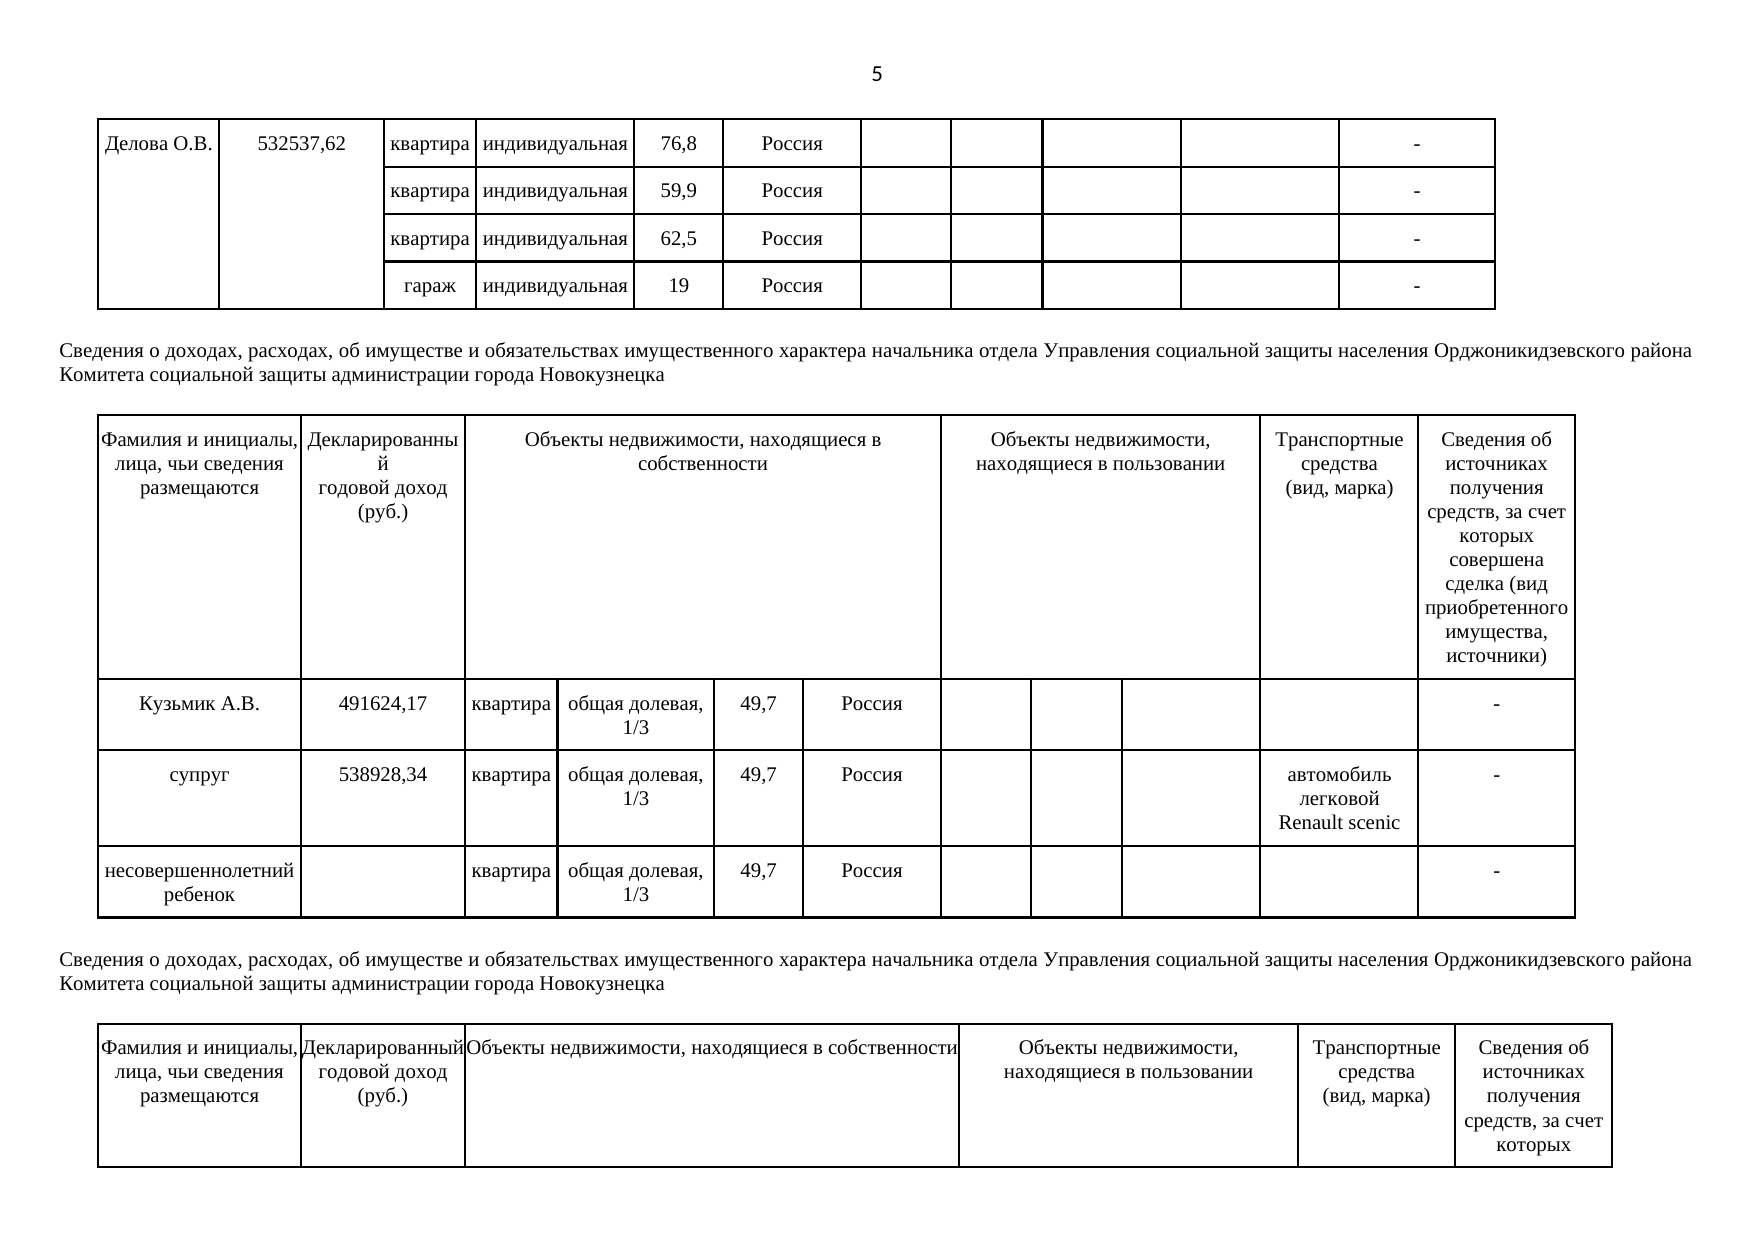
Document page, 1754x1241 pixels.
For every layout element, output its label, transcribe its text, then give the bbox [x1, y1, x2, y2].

table_cell [1044, 168, 1180, 213]
table_header Объекты недвижимости, находящиеся в собственности [466, 416, 940, 678]
table_cell 19 [635, 263, 722, 308]
text Сведения о доходах, расходах, об имуществе и обязательствах имущественного характера начальника отдела Управления социальной защиты населения Орджоникидзевского района Комитета социальной защиты администрации города Новокузнецка [59, 338, 1695, 386]
table_cell 491624,17 [302, 680, 464, 749]
table_cell Делова О.В. [99, 120, 218, 308]
table_cell - [1340, 263, 1494, 308]
table_cell - [1340, 215, 1494, 260]
table_cell Россия [804, 751, 940, 845]
table_header Транспортные средства (вид, марка) [1261, 416, 1417, 678]
table_cell [1182, 263, 1338, 308]
table_cell [952, 263, 1041, 308]
table_header Фамилия и инициалы, лица, чьи сведения размещаются [99, 416, 300, 678]
table_cell супруг [99, 751, 300, 845]
table_header Сведения об источниках получения средств, за счет которых совершена сделка (вид приобретенного имущества, источники) [1419, 416, 1574, 678]
table_cell [862, 168, 950, 213]
table_cell Россия [724, 168, 860, 213]
table_cell 62,5 [635, 215, 722, 260]
table_cell общая долевая, 1/3 [559, 680, 713, 749]
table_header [99, 1025, 300, 1166]
table_cell квартира [385, 120, 475, 166]
table_cell 49,7 [715, 680, 802, 749]
table_cell общая долевая, 1/3 [559, 751, 713, 845]
table_cell [952, 168, 1041, 213]
table_cell [1182, 168, 1338, 213]
table_cell [1123, 847, 1259, 916]
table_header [1456, 1025, 1611, 1166]
table_cell [942, 680, 1030, 749]
table_cell [1032, 751, 1121, 845]
table_cell [1032, 847, 1121, 916]
table_cell [1044, 263, 1180, 308]
table_cell Россия [804, 847, 940, 916]
table_cell [1261, 847, 1417, 916]
text Сведения о доходах, расходах, об имуществе и обязательствах имущественного характера начальника отдела Управления социальной защиты населения Орджоникидзевского района Комитета социальной защиты администрации города Новокузнецка [59, 946, 1695, 994]
table_cell Кузьмик А.В. [99, 680, 300, 749]
table_cell [1182, 215, 1338, 260]
table_cell Россия [724, 215, 860, 260]
table_cell 59,9 [635, 168, 722, 213]
table_cell [1261, 680, 1417, 749]
table_cell квартира [385, 168, 475, 213]
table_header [302, 1025, 464, 1166]
table_cell индивидуальная [477, 215, 633, 260]
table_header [1299, 1025, 1454, 1166]
table_cell Россия [724, 120, 860, 166]
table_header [466, 1025, 958, 1166]
table_cell индивидуальная [477, 263, 633, 308]
table_cell 76,8 [635, 120, 722, 166]
table_cell Россия [804, 680, 940, 749]
table_cell - [1340, 168, 1494, 213]
table_cell - [1419, 680, 1574, 749]
table_cell [1123, 680, 1259, 749]
table_cell индивидуальная [477, 120, 633, 166]
table_cell Россия [724, 263, 860, 308]
table_cell [952, 120, 1041, 166]
table_cell 538928,34 [302, 751, 464, 845]
table_cell общая долевая, 1/3 [559, 847, 713, 916]
table_header Объекты недвижимости, находящиеся в пользовании [942, 416, 1259, 678]
table_cell автомобиль легковой Renault scenic [1261, 751, 1417, 845]
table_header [960, 1025, 1297, 1166]
table_cell [942, 751, 1030, 845]
table_cell 49,7 [715, 847, 802, 916]
table_cell [1123, 751, 1259, 845]
table_cell [952, 215, 1041, 260]
table_cell [1032, 680, 1121, 749]
table_cell квартира [466, 847, 556, 916]
table_cell [1044, 120, 1180, 166]
table_cell [302, 847, 464, 916]
table_cell гараж [385, 263, 475, 308]
table_cell - [1419, 847, 1574, 916]
table_header Декларированный годовой доход (руб.) [302, 416, 464, 678]
table_cell [862, 263, 950, 308]
table_cell квартира [385, 215, 475, 260]
table_cell 532537,62 [220, 120, 383, 308]
table_cell [862, 215, 950, 260]
table_cell квартира [466, 680, 556, 749]
table_cell [1182, 120, 1338, 166]
table_cell - [1419, 751, 1574, 845]
table_cell [942, 847, 1030, 916]
table_cell индивидуальная [477, 168, 633, 213]
table_cell 49,7 [715, 751, 802, 845]
table_cell [862, 120, 950, 166]
table_cell - [1340, 120, 1494, 166]
table_cell квартира [466, 751, 556, 845]
table_cell несовершеннолетний ребенок [99, 847, 300, 916]
table_cell [1044, 215, 1180, 260]
